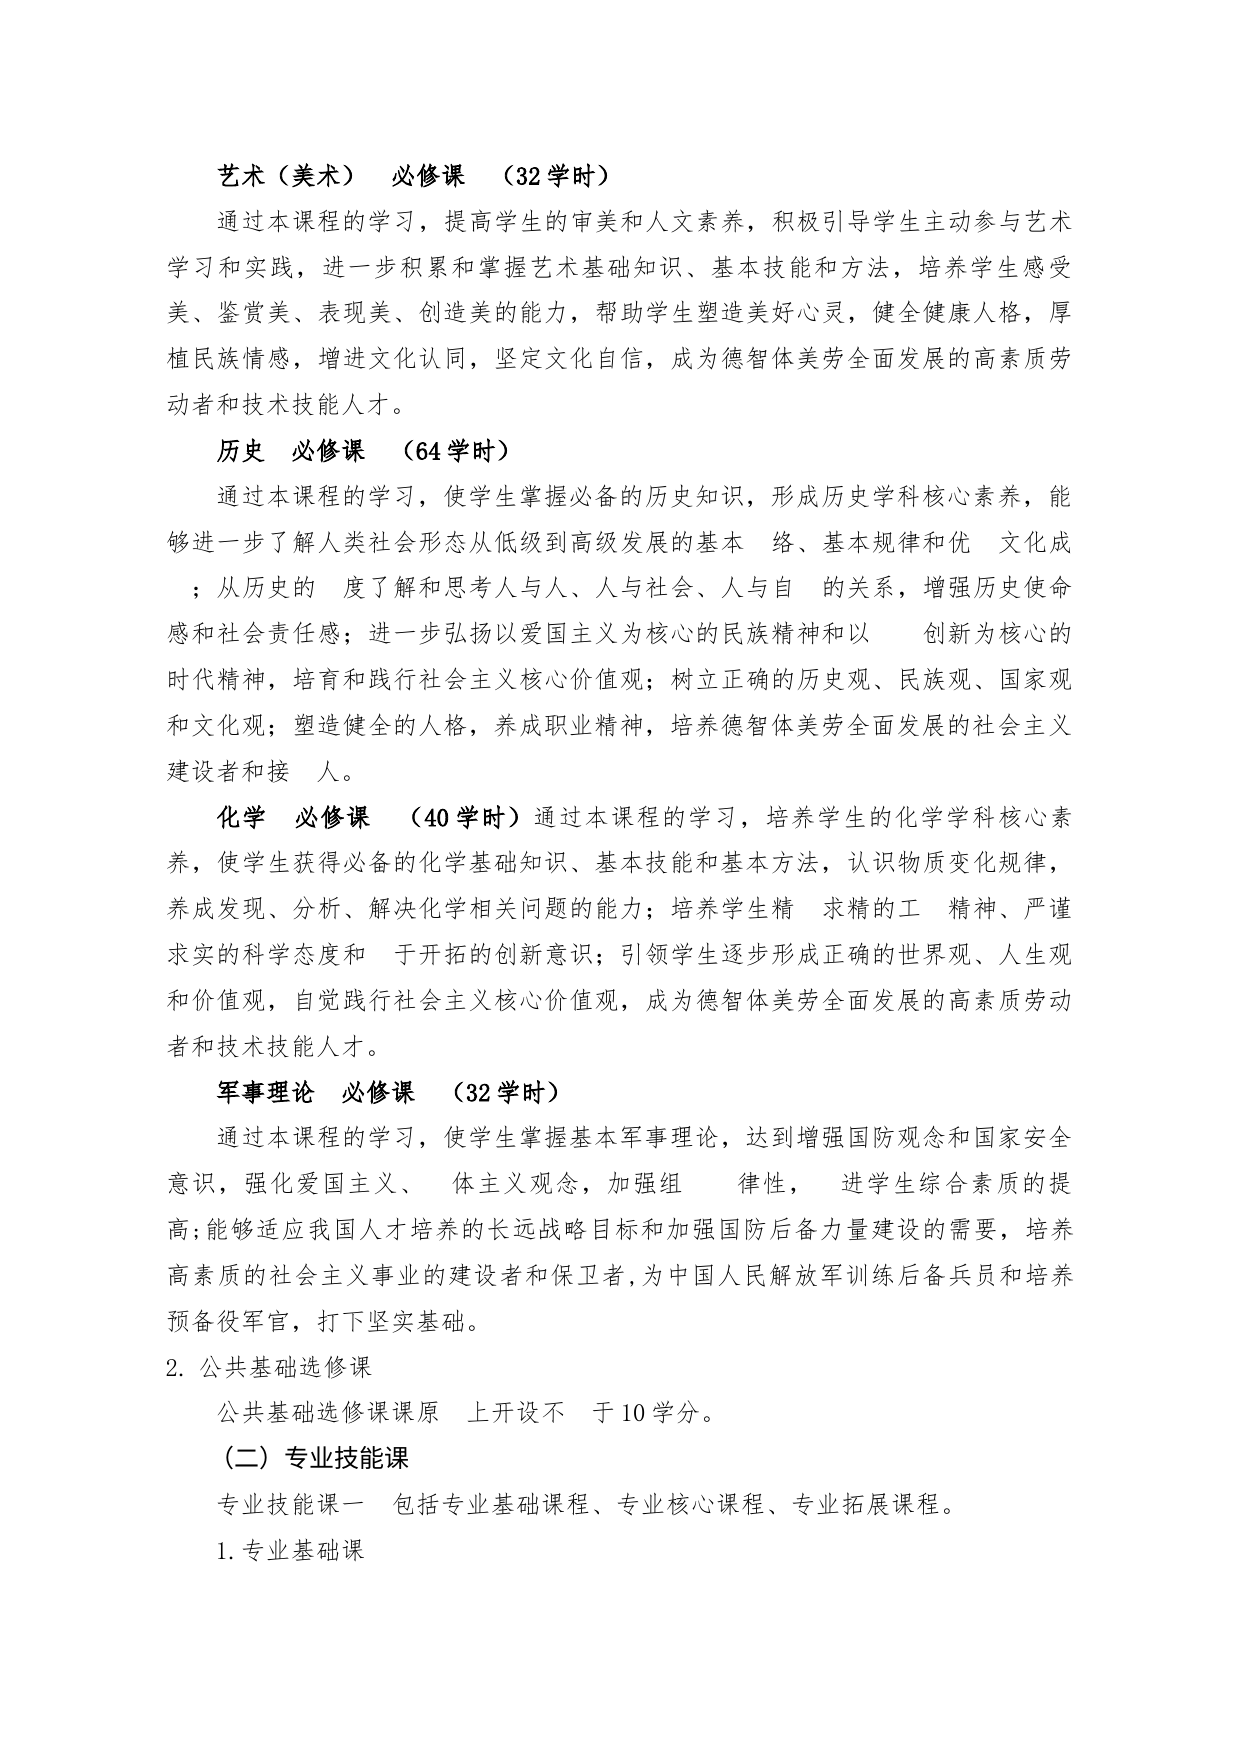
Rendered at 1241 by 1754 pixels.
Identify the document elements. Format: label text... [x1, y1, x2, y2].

subtitle 军事理论 必修课 （32学时） [165, 1064, 1075, 1110]
subtitle 历史 必修课 （64学时） [165, 423, 1075, 468]
subtitle 通过本课程的学习，提高学生的审美和人文素养，积极引导学生主动参与艺术学习和实践，进一步积累和掌握艺术基础知识、基本技能和方法，培养学生感受美、鉴赏美、表现美、创造美的能力，帮助学生塑造美好心灵，健全健康人格，厚植民族情感，增进文化认同，坚定文化自信，成为德智体美劳全面发展的高素质劳动者和技术技能人才。 [165, 193, 1075, 423]
subtitle 专业技能课 [165, 1431, 1075, 1477]
subtitle 化学 必修课 （40学时）通过本课程的学习，培养学生的化学学科核心素养，使学生获得必备的化学基础知识、基本技能和基本方法，认识物质变化规律，养成发现、分析、解决化学相关问题的能力；培养学生精益求精的工匠精神、严谨求实的科学态度和勇于开拓的创新意识；引领学生逐步形成正确的世界观、人生观和价值观，自觉践行社会主义核心价值观，成为德智体美劳全面发展的高素质劳动者和技术技能人才。 [165, 789, 1075, 1064]
list 专业基础课 [165, 1523, 1075, 1568]
text 专业技能课一般包括专业基础课程、专业核心课程、专业拓展课程。 [165, 1477, 1075, 1523]
list 公共基础选修课 [165, 1339, 1075, 1385]
subtitle 艺术（美术） 必修课 （32学时） [165, 148, 1075, 193]
list 公共基础选修课课原则上开设不少于10学分。 [165, 1385, 1075, 1431]
subtitle 通过本课程的学习，使学生掌握基本军事理论，达到增强国防观念和国家安全意识，强化爱国主义、集体主义观念，加强组织纪律性，促进学生综合素质的提高;能够适应我国人才培养的长远战略目标和加强国防后备力量建设的需要，培养高素质的社会主义事业的建设者和保卫者,为中国人民解放军训练后备兵员和培养预备役军官，打下坚实基础。 [165, 1110, 1075, 1339]
subtitle 通过本课程的学习，使学生掌握必备的历史知识，形成历史学科核心素养，能够进一步了解人类社会形态从低级到高级发展的基本脉络、基本规律和优秀文化成果；从历史的角度了解和思考人与人、人与社会、人与自然的关系，增强历史使命感和社会责任感；进一步弘扬以爱国主义为核心的民族精神和以改革创新为核心的时代精神，培育和践行社会主义核心价值观；树立正确的历史观、民族观、国家观和文化观；塑造健全的人格，养成职业精神，培养德智体美劳全面发展的社会主义建设者和接班人。 [165, 468, 1075, 789]
